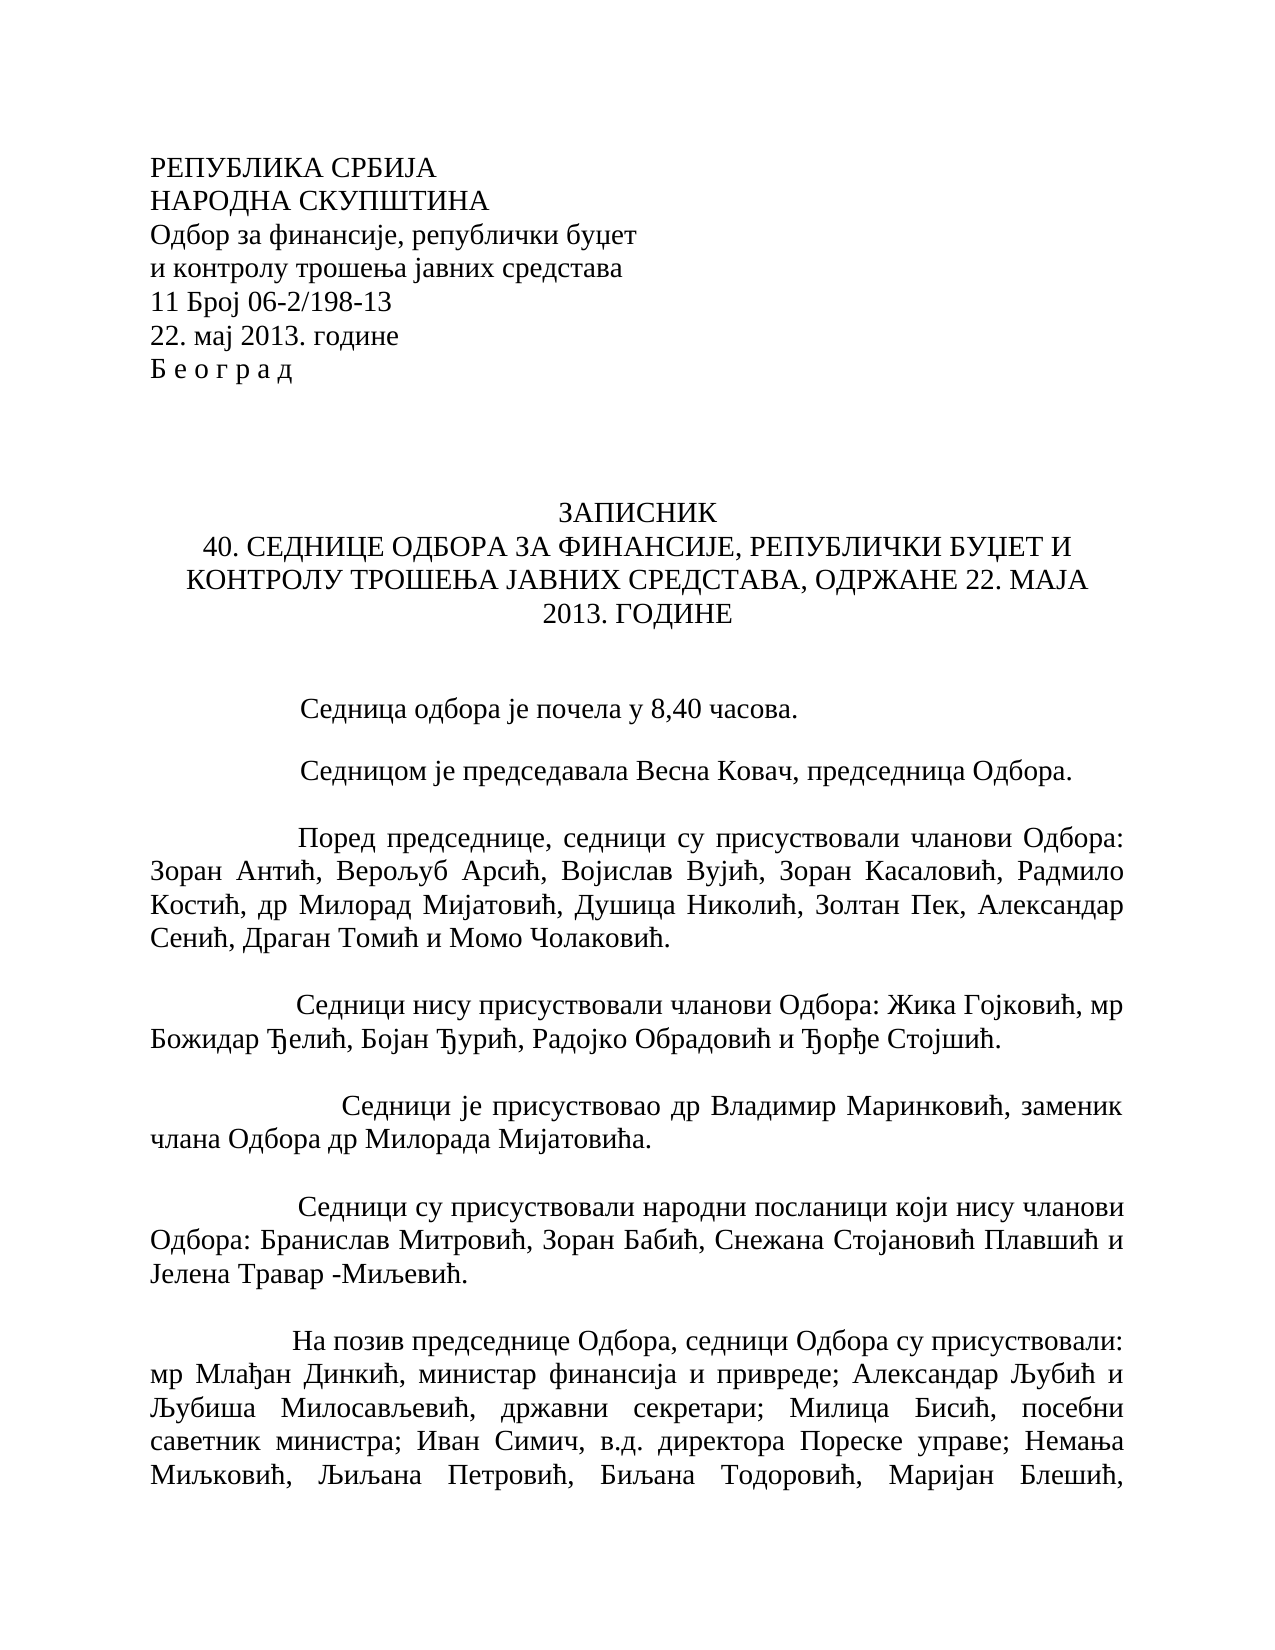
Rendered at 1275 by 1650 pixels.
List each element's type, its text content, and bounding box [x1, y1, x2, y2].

text Седница одбора је почела у 8,40 часова. [300, 663, 1125, 725]
text Одбор за финансије, републички буџет [150, 217, 1125, 251]
text Седници је присуствовао др Владимир Маринковић, заменик члана Одбора др Милорада Мијатовића. [150, 1088, 1125, 1155]
text 11 Број 06-2/198-13 [150, 284, 1125, 318]
text и контролу трошења јавних средстава [150, 251, 1125, 284]
text РЕПУБЛИКА СРБИЈА [150, 150, 1125, 183]
text ЗАПИСНИК [150, 495, 1125, 529]
text Седници нису присуствовали чланови Одбора: Жика Гојковић, мр Божидар Ђелић, Бојан Ђурић, Радојко Обрадовић и Ђорђе Стојшић. [150, 987, 1125, 1054]
text 22. мај 2013. године [150, 318, 1125, 351]
text Поред председнице, седници су присуствовали чланови Одбора: Зоран Антић, Верољуб Арсић, Војислав Вујић, Зоран Касаловић, Радмило Костић, др Милорад Мијатовић, Душица Николић, Золтан Пек, Александар Сенић, Драган Томић и Момо Чолаковић. [150, 820, 1125, 954]
text НАРОДНА СКУПШТИНА [150, 183, 1125, 217]
text Седницом је председавала Весна Ковач, председница Одбора. [300, 725, 1125, 786]
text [150, 1323, 1125, 1491]
text Б е о г р а д [150, 351, 1125, 385]
text Седници су присуствовали народни посланици који нису чланови Одбора: Бранислав Митровић, Зоран Бабић, Снежана Стојановић Плавшић и Јелена Травар -Миљевић. [150, 1189, 1125, 1289]
text 40. СЕДНИЦЕ ОДБОРА ЗА ФИНАНСИЈЕ, РЕПУБЛИЧКИ БУЏЕТ И КОНТРОЛУ ТРОШЕЊА ЈАВНИХ СРЕДСТАВА, ОДРЖАНЕ 22. МАЈА 2013. ГОДИНЕ [150, 529, 1125, 629]
